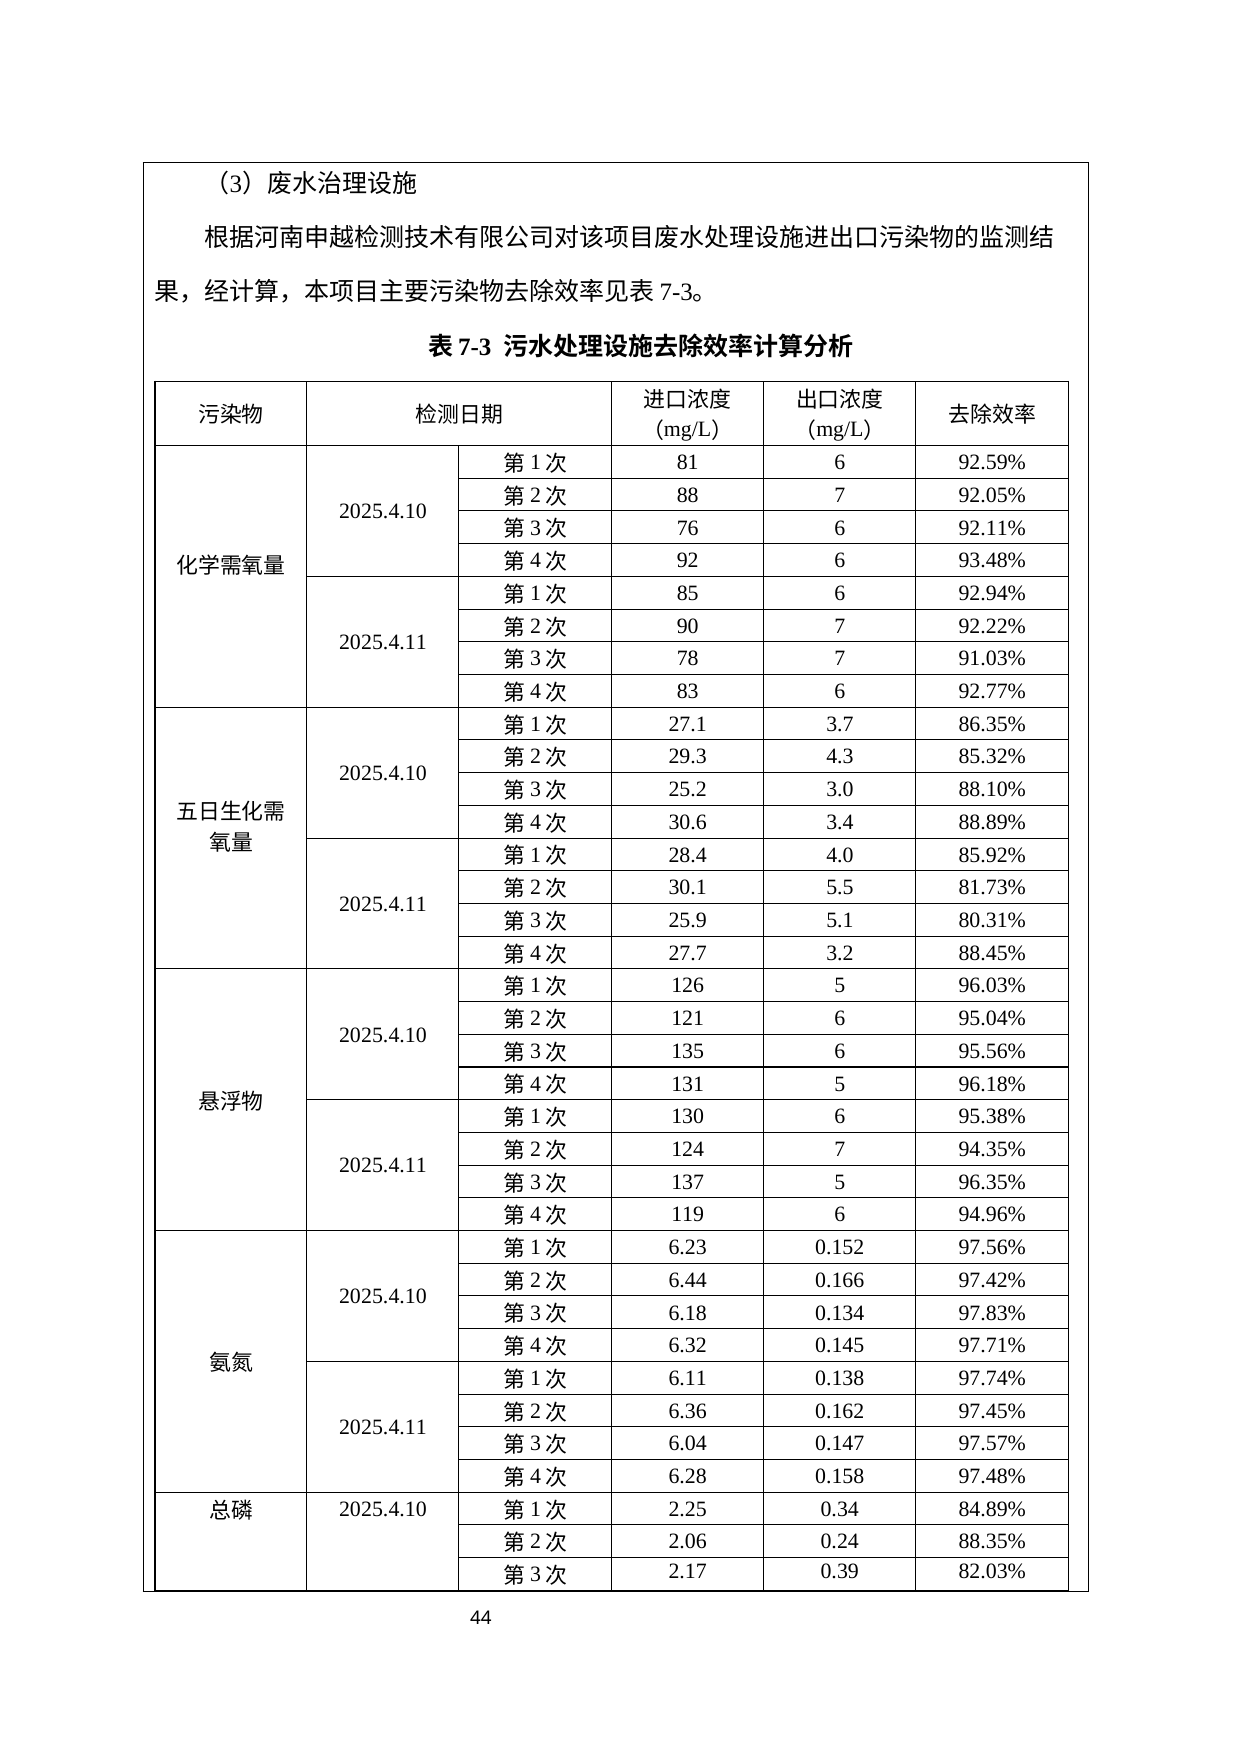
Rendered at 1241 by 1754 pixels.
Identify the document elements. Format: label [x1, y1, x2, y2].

table_cell [144, 163, 1088, 1591]
